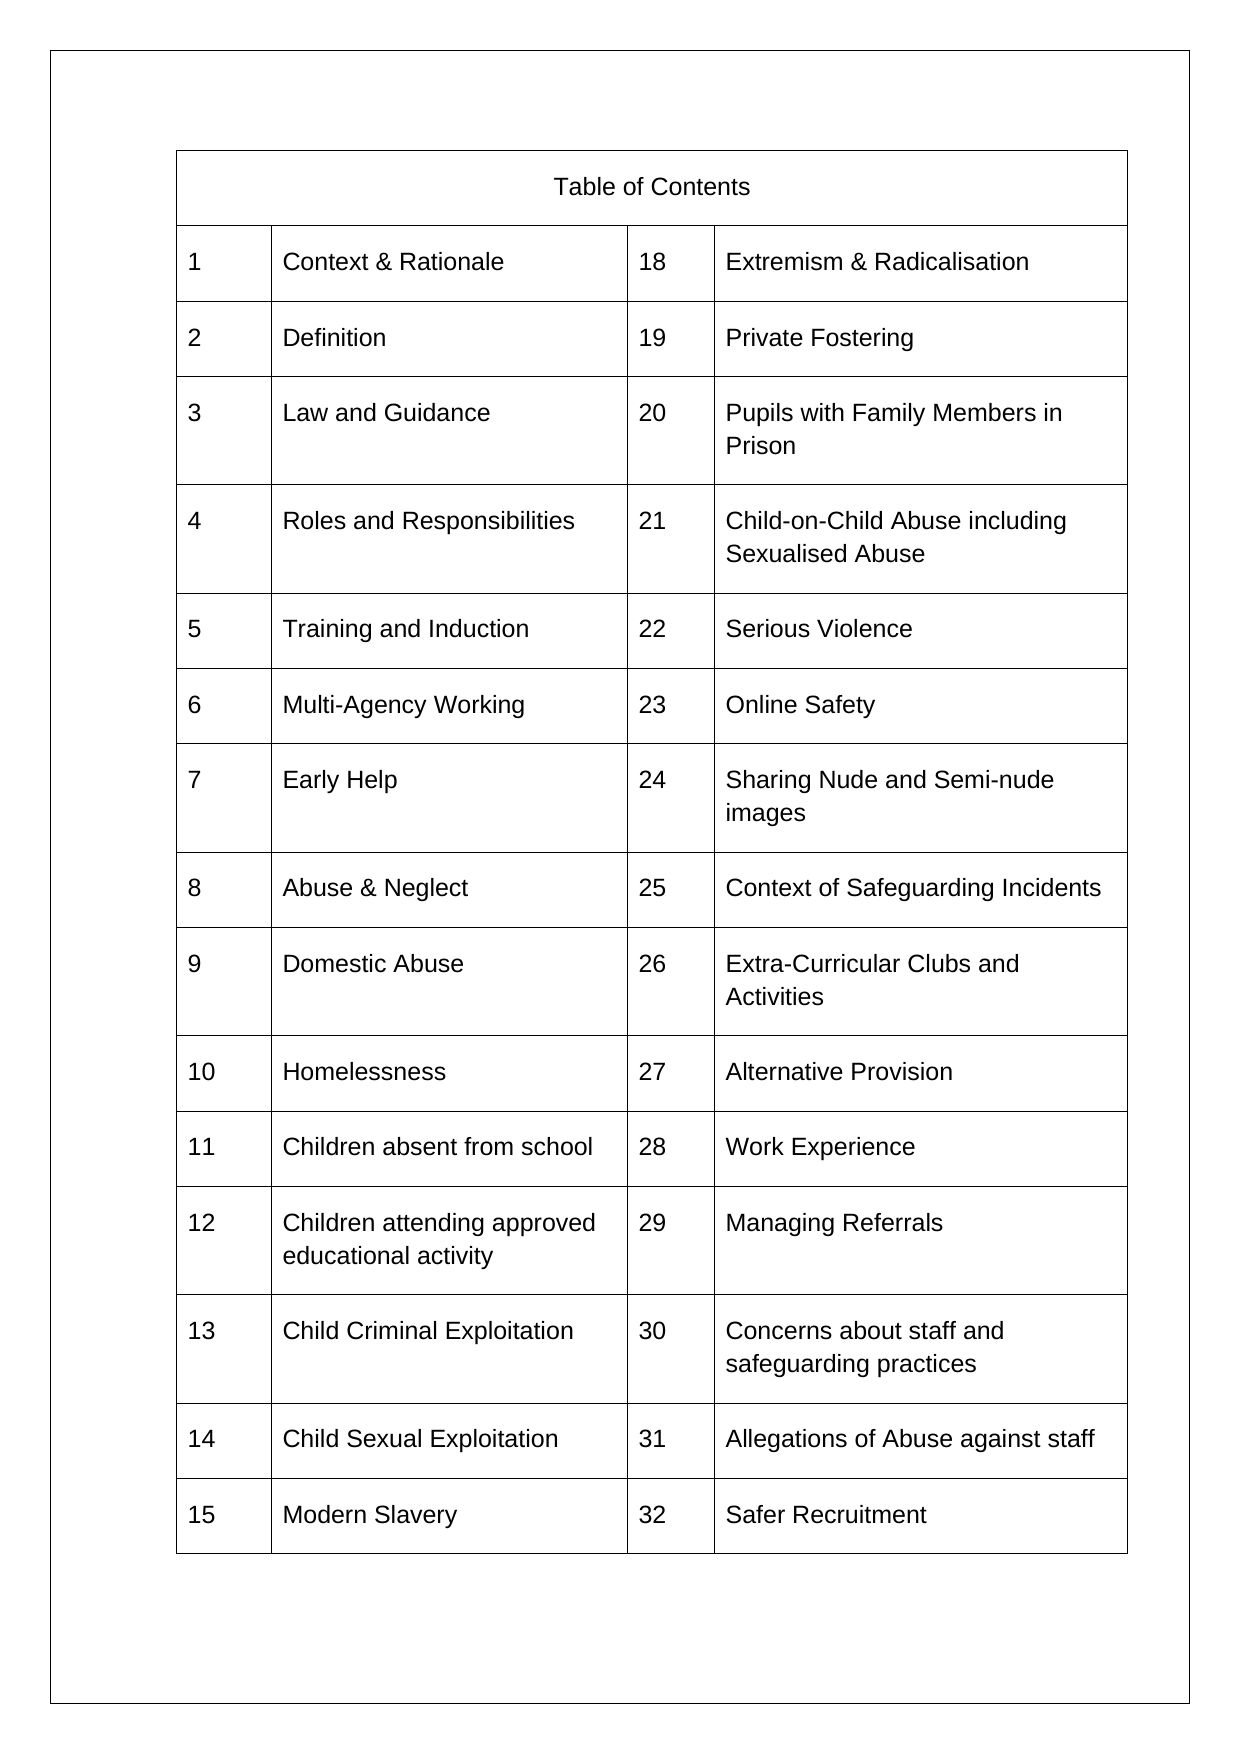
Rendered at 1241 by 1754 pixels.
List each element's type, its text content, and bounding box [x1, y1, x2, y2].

table_cell 6 [177, 669, 271, 743]
table_cell Early Help [272, 744, 627, 852]
table_cell 24 [628, 744, 714, 852]
table_cell Training and Induction [272, 594, 627, 668]
table_header Table of Contents [177, 151, 1127, 225]
table_cell Homelessness [272, 1036, 627, 1111]
table_cell Extremism & Radicalisation [715, 226, 1127, 301]
table_cell 22 [628, 594, 714, 668]
table_cell Domestic Abuse [272, 928, 627, 1035]
table_cell 30 [628, 1295, 714, 1402]
table_cell Roles and Responsibilities [272, 485, 627, 593]
table_cell 15 [177, 1479, 271, 1553]
table_cell 26 [628, 928, 714, 1035]
table_cell 23 [628, 669, 714, 743]
table_cell Safer Recruitment [715, 1479, 1127, 1553]
table_cell Context & Rationale [272, 226, 627, 301]
table_cell 13 [177, 1295, 271, 1402]
table_cell Extra-Curricular Clubs and Activities [715, 928, 1127, 1035]
table_cell 9 [177, 928, 271, 1035]
table_cell Child Criminal Exploitation [272, 1295, 627, 1402]
table_cell 31 [628, 1404, 714, 1478]
table_cell Context of Safeguarding Incidents [715, 853, 1127, 927]
table_cell Abuse & Neglect [272, 853, 627, 927]
table_cell Sharing Nude and Semi-nude images [715, 744, 1127, 852]
table_cell 2 [177, 302, 271, 376]
table_cell 11 [177, 1112, 271, 1186]
table_cell 8 [177, 853, 271, 927]
table_cell Multi-Agency Working [272, 669, 627, 743]
table_cell 27 [628, 1036, 714, 1111]
table_cell Children attending approved educational activity [272, 1187, 627, 1294]
table_cell Managing Referrals [715, 1187, 1127, 1294]
table_cell Serious Violence [715, 594, 1127, 668]
table_cell Law and Guidance [272, 377, 627, 484]
table_cell Child Sexual Exploitation [272, 1404, 627, 1478]
table_cell Allegations of Abuse against staff [715, 1404, 1127, 1478]
table_cell 5 [177, 594, 271, 668]
table_cell 18 [628, 226, 714, 301]
table_cell Pupils with Family Members in Prison [715, 377, 1127, 484]
table_cell Private Fostering [715, 302, 1127, 376]
table_cell 1 [177, 226, 271, 301]
table_cell Child-on-Child Abuse including Sexualised Abuse [715, 485, 1127, 593]
table_cell 3 [177, 377, 271, 484]
table_cell Alternative Provision [715, 1036, 1127, 1111]
table_cell Online Safety [715, 669, 1127, 743]
table_cell Definition [272, 302, 627, 376]
table_cell 4 [177, 485, 271, 593]
table_cell 29 [628, 1187, 714, 1294]
table_cell 32 [628, 1479, 714, 1553]
table_cell 25 [628, 853, 714, 927]
table_cell Concerns about staff and safeguarding practices [715, 1295, 1127, 1402]
table_cell Children absent from school [272, 1112, 627, 1186]
table_cell 28 [628, 1112, 714, 1186]
table_cell 21 [628, 485, 714, 593]
table_cell Work Experience [715, 1112, 1127, 1186]
table_cell 20 [628, 377, 714, 484]
table_cell 19 [628, 302, 714, 376]
table_cell 14 [177, 1404, 271, 1478]
table_cell 12 [177, 1187, 271, 1294]
table_cell 10 [177, 1036, 271, 1111]
table_cell 7 [177, 744, 271, 852]
table_cell Modern Slavery [272, 1479, 627, 1553]
